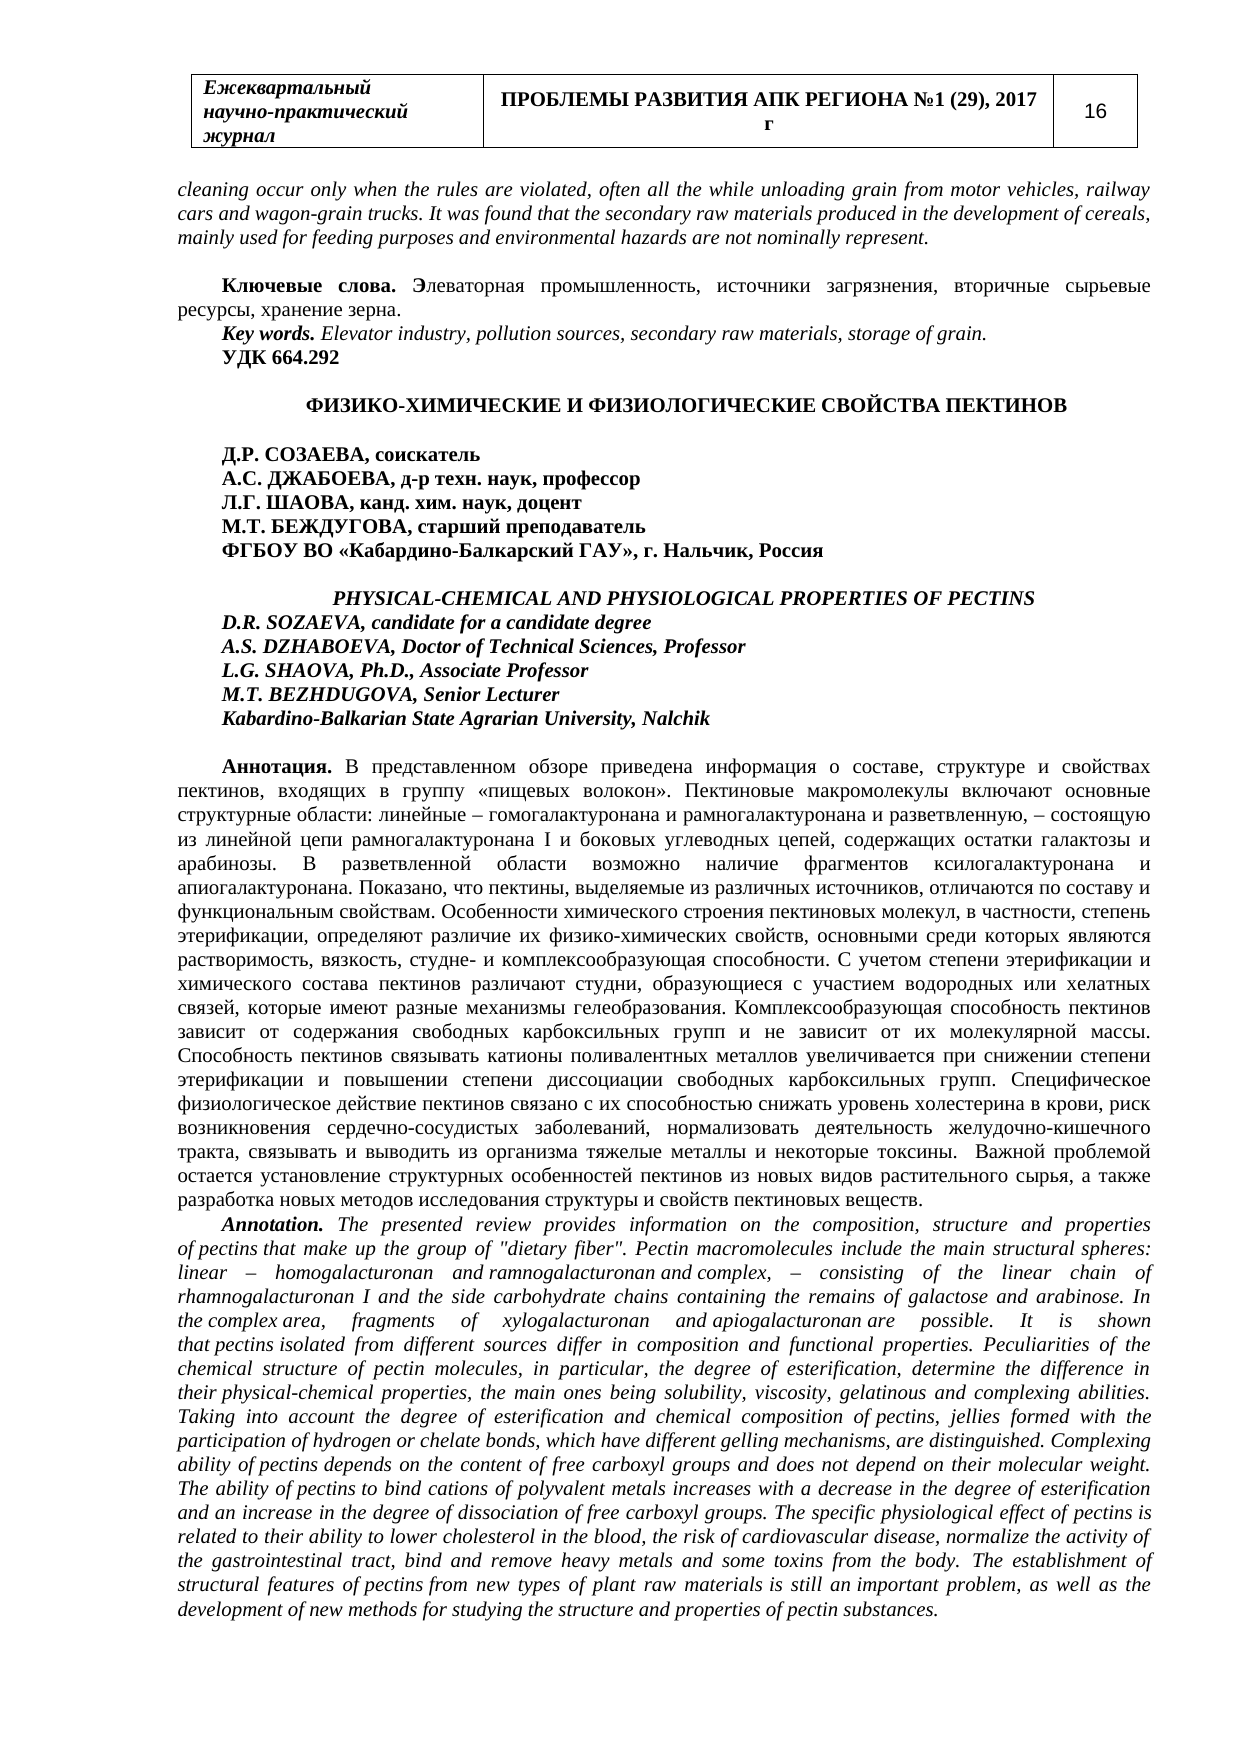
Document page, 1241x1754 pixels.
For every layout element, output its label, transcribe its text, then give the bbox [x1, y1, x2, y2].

text Annotation. The presented review provides information on the composition, structure and properties of pectins that make up the group of "dietary fiber". Pectin macromolecules include the main structural spheres: linear – homogalacturonan and ramnogalacturonan and complex, – consisting of the linear chain of rhamnogalacturonan I and the side carbohydrate chains containing the remains of galactose and arabinose. In the complex area, fragments of xylogalacturonan and apiogalacturonan are possible. It is shown that pectins isolated from different sources differ in composition and functional properties. Peculiarities of the chemical structure of pectin molecules, in particular, the degree of esterification, determine the difference in their physical-chemical properties, the main ones being solubility, viscosity, gelatinous and complexing abilities. Taking into account the degree of esterification and chemical composition of pectins, jellies formed with the participation of hydrogen or chelate bonds, which have different gelling mechanisms, are distinguished. Complexing ability of pectins depends on the content of free carboxyl groups and does not depend on their molecular weight. The ability of pectins to bind cations of polyvalent metals increases with a decrease in the degree of esterification and an increase in the degree of dissociation of free carboxyl groups. The specific physiological effect of pectins is related to their ability to lower cholesterol in the blood, the risk of cardiovascular disease, normalize the activity of the gastrointestinal tract, bind and remove heavy metals and some toxins from the body. The establishment of structural features of pectins from new types of plant raw materials is still an important problem, as well as the development of new methods for studying the structure and properties of pectin substances. [177, 1211, 1152, 1621]
text M.T. BEZHDUGOVA, Senior Lecturer [177, 682, 1152, 706]
text L.G. SHAOVA, Ph.D., Associate Professor [177, 658, 1152, 682]
text Key words. Elevator industry, pollution sources, secondary raw materials, storage of grain. [177, 321, 1152, 345]
text Л.Г. Шаова, канд. хим. наук, доцент [177, 489, 1152, 514]
text А.С. Джабоева, д-р техн. наук, профессор [177, 466, 1152, 489]
text Д.Р. Созаева, соискатель [177, 441, 1152, 466]
text Физико-химические и физиологические свойства пектинов [177, 393, 1152, 417]
text М.Т. Беждугова, старший преподаватель [177, 514, 1152, 538]
text Аннотация. В представленном обзоре приведена информация о составе, структуре и свойствах пектинов, входящих в группу «пищевых волокон». Пектиновые макромолекулы включают основные структурные области: линейные – гомогалактуронана и рамногалактуронана и разветвленную, – состоящую из линейной цепи рамногалактуронана I и боковых углеводных цепей, содержащих остатки галактозы и арабинозы. В разветвленной области возможно наличие фрагментов ксилогалактуронана и апиогалактуронана. Показано, что пектины, выделяемые из различных источников, отличаются по составу и функциональным свойствам. Особенности химического строения пектиновых молекул, в частности, степень этерификации, определяют различие их физико-химических свойств, основными среди которых являются растворимость, вязкость, студне- и комплексообразующая способности. С учетом степени этерификации и химического состава пектинов различают студни, образующиеся с участием водородных или хелатных связей, которые имеют разные механизмы гелеобразования. Комплексообразующая способность пектинов зависит от содержания свободных карбоксильных групп и не зависит от их молекулярной массы. Способность пектинов связывать катионы поливалентных металлов увеличивается при снижении степени этерификации и повышении степени диссоциации свободных карбоксильных групп. Специфическое физиологическое действие пектинов связано с их способностью снижать уровень холестерина в крови, риск возникновения сердечно-сосудистых заболеваний, нормализовать деятельность желудочно-кишечного тракта, связывать и выводить из организма тяжелые металлы и некоторые токсины. Важной проблемой остается установление структурных особенностей пектинов из новых видов растительного сырья, а также разработка новых методов исследования структуры и свойств пектиновых веществ. [177, 754, 1152, 1211]
text PHYSICAL-CHEMICAL AND PHYSIOLOGICAL PROPERTIES OF PECTINS [177, 586, 1152, 610]
text A.S. DZHABOEVA, Doctor of Technical Sciences, Professor [177, 634, 1152, 658]
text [177, 177, 1152, 249]
text ФГБОУ ВО «Кабардино-Балкарский ГАУ», г. Нальчик, Россия [177, 538, 1152, 562]
text Kabardino-Balkarian State Agrarian University, Nalchik [177, 706, 1152, 730]
text УДК 664.292 [177, 345, 1152, 369]
text Ключевые слова. Элеваторная промышленность, источники загрязнения, вторичные сырьевые ресурсы, хранение зерна. [177, 273, 1152, 321]
text D.R. SOZAEVA, candidate for a candidate degree [177, 610, 1152, 634]
